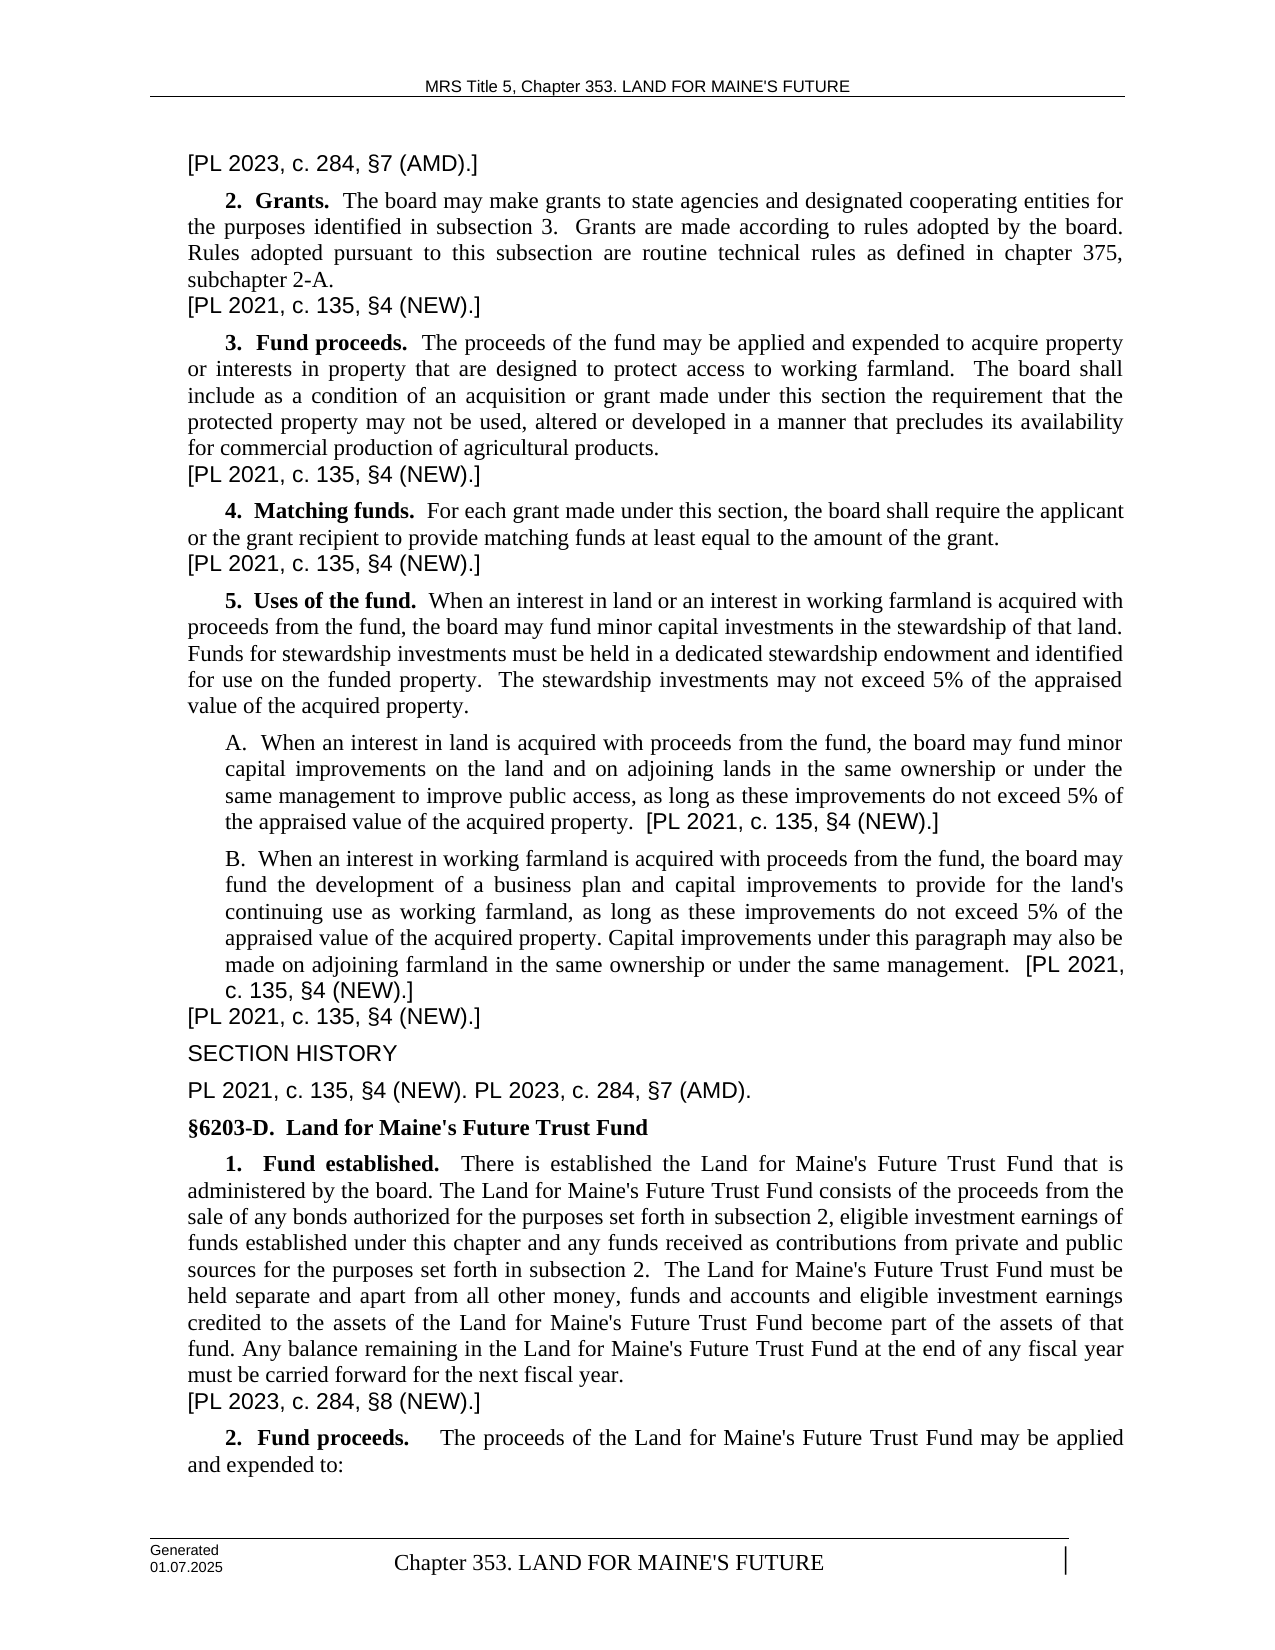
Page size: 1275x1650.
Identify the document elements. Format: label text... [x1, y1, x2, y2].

text [PL 2021, c. 135, §4 (NEW).] [187, 1003, 1125, 1030]
text PL 2021, c. 135, §4 (NEW). PL 2023, c. 284, §7 (AMD). [187, 1077, 1125, 1103]
text [PL 2023, c. 284, §7 (AMD).] [187, 150, 1125, 176]
text [PL 2021, c. 135, §4 (NEW).] [187, 461, 1125, 487]
text 5. Uses of the fund. When an interest in land or an interest in working farmland is acquired with proceeds from the fund, the board may fund minor capital investments in the stewardship of that land. Funds for stewardship investments must be held in a dedicated stewardship endowment and identified for use on the funded property. The stewardship investments may not exceed 5% of the appraised value of the acquired property. [187, 587, 1125, 719]
text 2. Grants. The board may make grants to state agencies and designated cooperating entities for the purposes identified in subsection 3. Grants are made according to rules adopted by the board. Rules adopted pursuant to this subsection are routine technical rules as defined in chapter 375, subchapter 2‑A. [187, 187, 1125, 292]
text §6203-D. Land for Maine's Future Trust Fund [187, 1114, 1125, 1140]
text [PL 2023, c. 284, §8 (NEW).] [187, 1388, 1125, 1414]
text [PL 2021, c. 135, §4 (NEW).] [187, 550, 1125, 577]
text A. When an interest in land is acquired with proceeds from the fund, the board may fund minor capital improvements on the land and on adjoining lands in the same ownership or under the same management to improve public access, as long as these improvements do not exceed 5% of the appraised value of the acquired property. [PL 2021, c. 135, §4 (NEW).] [225, 729, 1125, 835]
text 4. Matching funds. For each grant made under this section, the board shall require the applicant or the grant recipient to provide matching funds at least equal to the amount of the grant. [187, 497, 1125, 550]
text B. When an interest in working farmland is acquired with proceeds from the fund, the board may fund the development of a business plan and capital improvements to provide for the land's continuing use as working farmland, as long as these improvements do not exceed 5% of the appraised value of the acquired property. Capital improvements under this paragraph may also be made on adjoining farmland in the same ownership or under the same management. [PL 2021, c. 135, §4 (NEW).] [225, 845, 1125, 1003]
text SECTION HISTORY [187, 1040, 1125, 1066]
text 2. Fund proceeds. The proceeds of the Land for Maine's Future Trust Fund may be applied and expended to: [187, 1424, 1125, 1477]
text 1. Fund established. There is established the Land for Maine's Future Trust Fund that is administered by the board. The Land for Maine's Future Trust Fund consists of the proceeds from the sale of any bonds authorized for the purposes set forth in subsection 2, eligible investment earnings of funds established under this chapter and any funds received as contributions from private and public sources for the purposes set forth in subsection 2. The Land for Maine's Future Trust Fund must be held separate and apart from all other money, funds and accounts and eligible investment earnings credited to the assets of the Land for Maine's Future Trust Fund become part of the assets of that fund. Any balance remaining in the Land for Maine's Future Trust Fund at the end of any fiscal year must be carried forward for the next fiscal year. [187, 1150, 1125, 1388]
text 3. Fund proceeds. The proceeds of the fund may be applied and expended to acquire property or interests in property that are designed to protect access to working farmland. The board shall include as a condition of an acquisition or grant made under this section the requirement that the protected property may not be used, altered or developed in a manner that precludes its availability for commercial production of agricultural products. [187, 329, 1125, 461]
text [PL 2021, c. 135, §4 (NEW).] [187, 292, 1125, 318]
